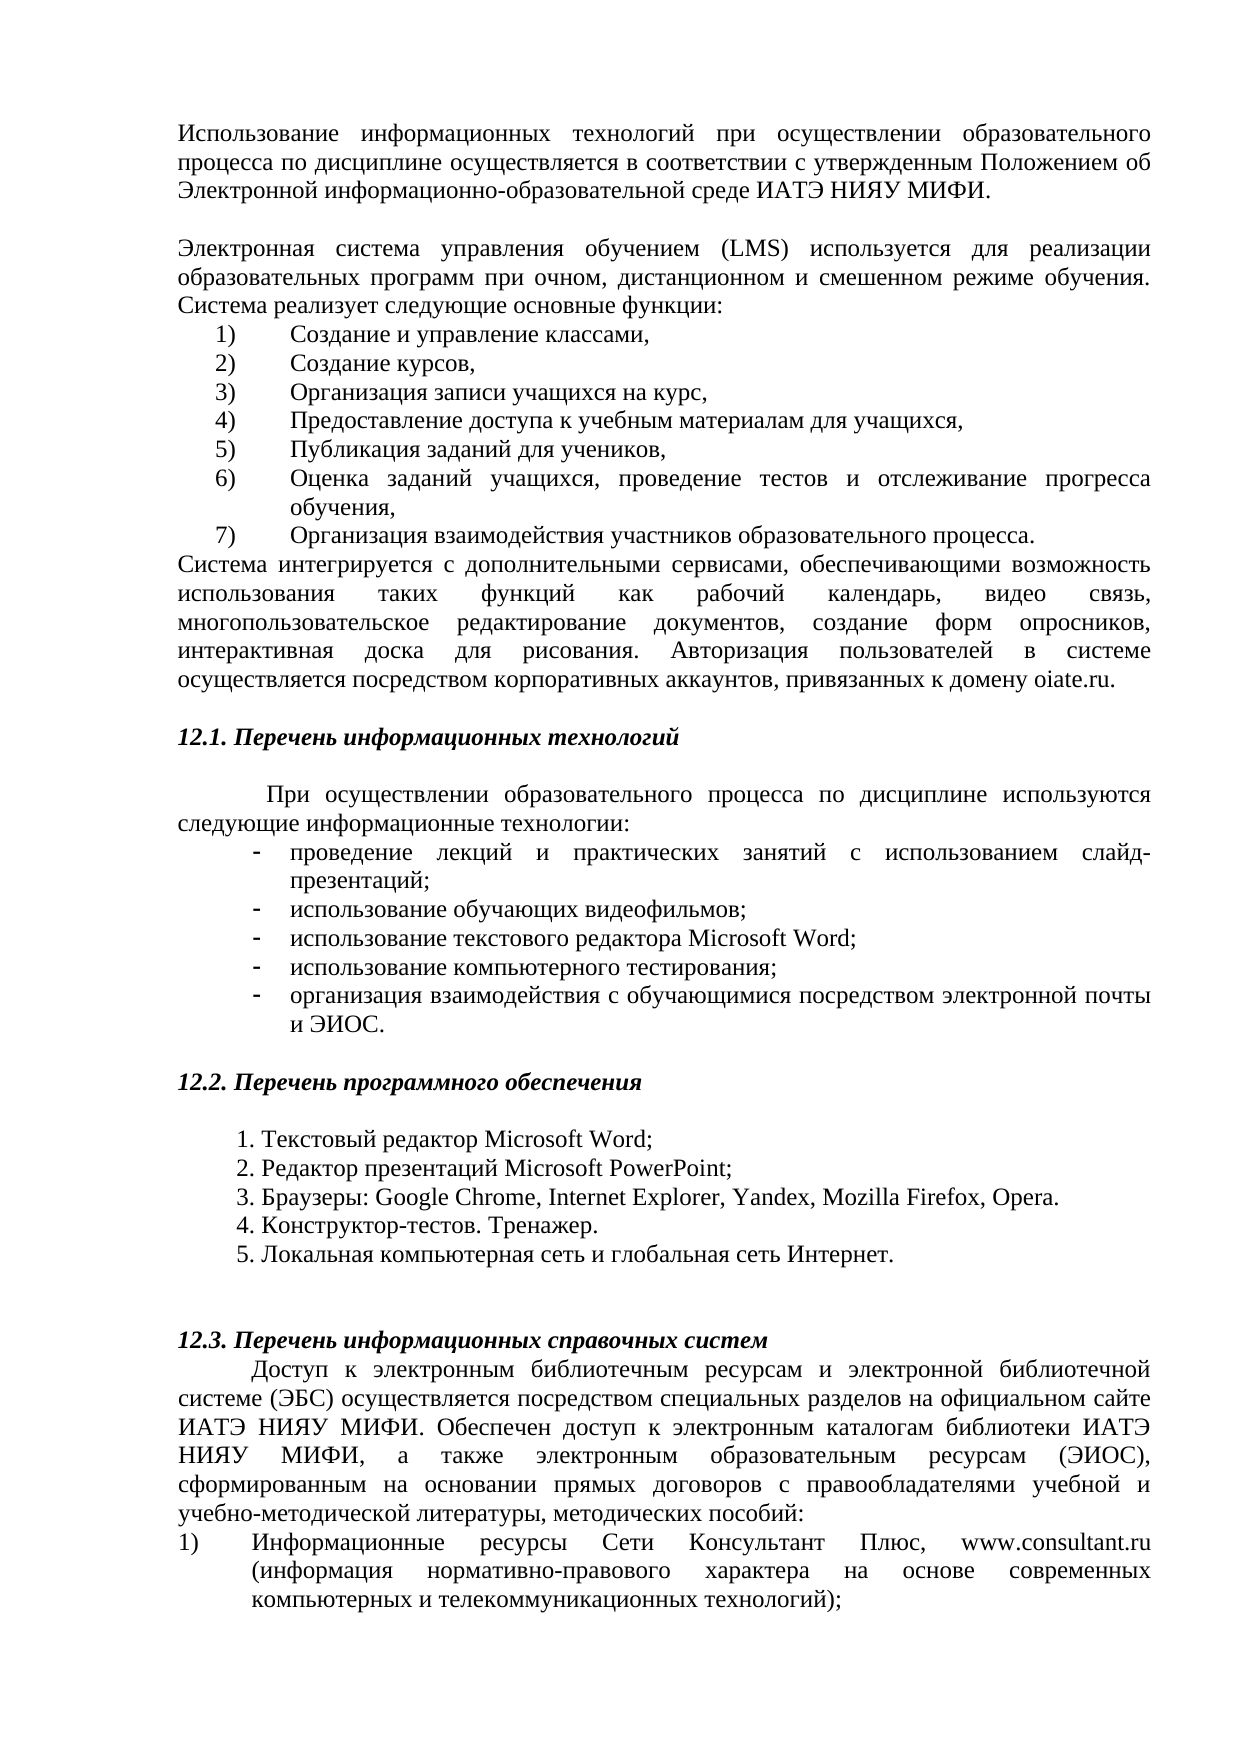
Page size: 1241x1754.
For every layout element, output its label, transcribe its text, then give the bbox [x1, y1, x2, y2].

text Доступ к электронным библиотечным ресурсам и электронной библиотечной системе (ЭБС) осуществляется посредством специальных разделов на официальном сайте ИАТЭ НИЯУ МИФИ. Обеспечен доступ к электронным каталогам библиотеки ИАТЭ НИЯУ МИФИ, а также электронным образовательным ресурсам (ЭИОС), сформированным на основании прямых договоров с правообладателями учебной и учебно-методической литературы, методических пособий: [178, 1354, 1152, 1527]
list Создание курсов, [215, 348, 1152, 377]
text 1. Текстовый редактор Microsoft Word; [177, 1124, 1152, 1153]
list организация взаимодействия с обучающимися посредством электронной почты и ЭИОС. [252, 981, 1152, 1038]
text При осуществлении образовательного процесса по дисциплине используются следующие информационные технологии: [177, 779, 1152, 837]
text 4. Конструктор-тестов. Тренажер. [177, 1211, 1152, 1239]
list Предоставление доступа к учебным материалам для учащихся, [215, 406, 1152, 434]
list Организация записи учащихся на курс, [215, 377, 1152, 406]
list Создание и управление классами, [215, 319, 1152, 348]
list использование обучающих видеофильмов; [252, 894, 1152, 923]
list проведение лекций и практических занятий с использованием слайд-презентаций; [252, 837, 1152, 894]
text 5. Локальная компьютерная сеть и глобальная сеть Интернет. [177, 1239, 1152, 1268]
text Система интегрируется с дополнительными сервисами, обеспечивающими возможность использования таких функций как рабочий календарь, видео связь, многопользовательское редактирование документов, создание форм опросников, интерактивная доска для рисования. Авторизация пользователей в системе осуществляется посредством корпоративных аккаунтов, привязанных к домену oiate.ru. [177, 549, 1152, 693]
text 12.1. Перечень информационных технологий [177, 722, 1152, 751]
list использование компьютерного тестирования; [252, 952, 1152, 981]
text Использование информационных технологий при осуществлении образовательного процесса по дисциплине осуществляется в соответствии с утвержденным Положением об Электронной информационно-образовательной среде ИАТЭ НИЯУ МИФИ. [177, 118, 1152, 204]
text 2. Редактор презентаций Microsoft PowerPoint; [177, 1153, 1152, 1182]
list использование текстового редактора Microsoft Word; [252, 923, 1152, 952]
text 3. Браузеры: Google Chrome, Internet Explorer, Yandex, Mozilla Firefox, Opera. [177, 1182, 1152, 1211]
list Информационные ресурсы Сети Консультант Плюс, www.consultant.ru (информация нормативно-правового характера на основе современных компьютерных и телекоммуникационных технологий); [178, 1527, 1152, 1613]
text 12.2. Перечень программного обеспечения [177, 1067, 1152, 1096]
list Организация взаимодействия участников образовательного процесса. [215, 521, 1152, 549]
list Оценка заданий учащихся, проведение тестов и отслеживание прогресса обучения, [215, 463, 1152, 521]
text 12.3. Перечень информационных справочных систем [177, 1326, 1152, 1354]
list Публикация заданий для учеников, [215, 434, 1152, 463]
text Электронная система управления обучением (LMS) используется для реализации образовательных программ при очном, дистанционном и смешенном режиме обучения. Система реализует следующие основные функции: [177, 233, 1152, 319]
